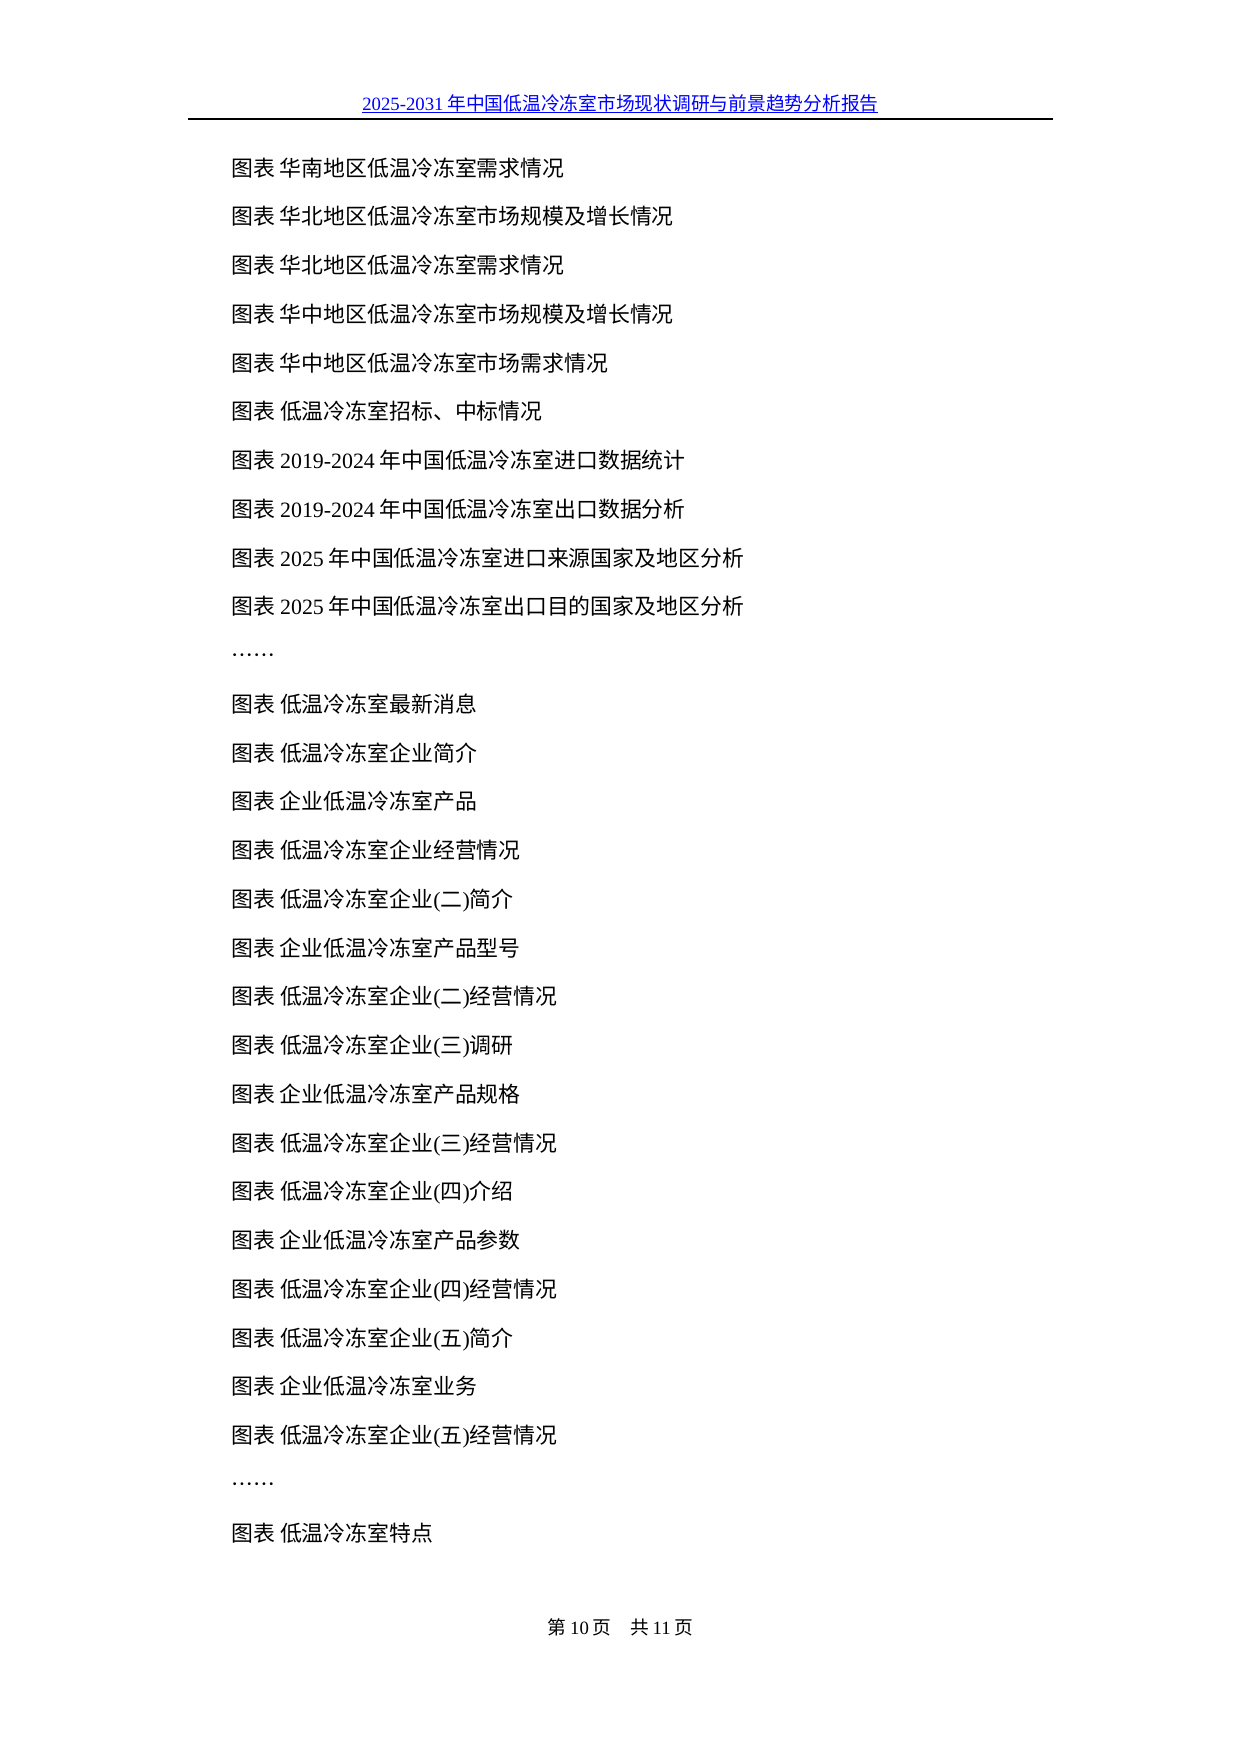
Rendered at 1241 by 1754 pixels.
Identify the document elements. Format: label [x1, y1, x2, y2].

text [187, 150, 1053, 1548]
